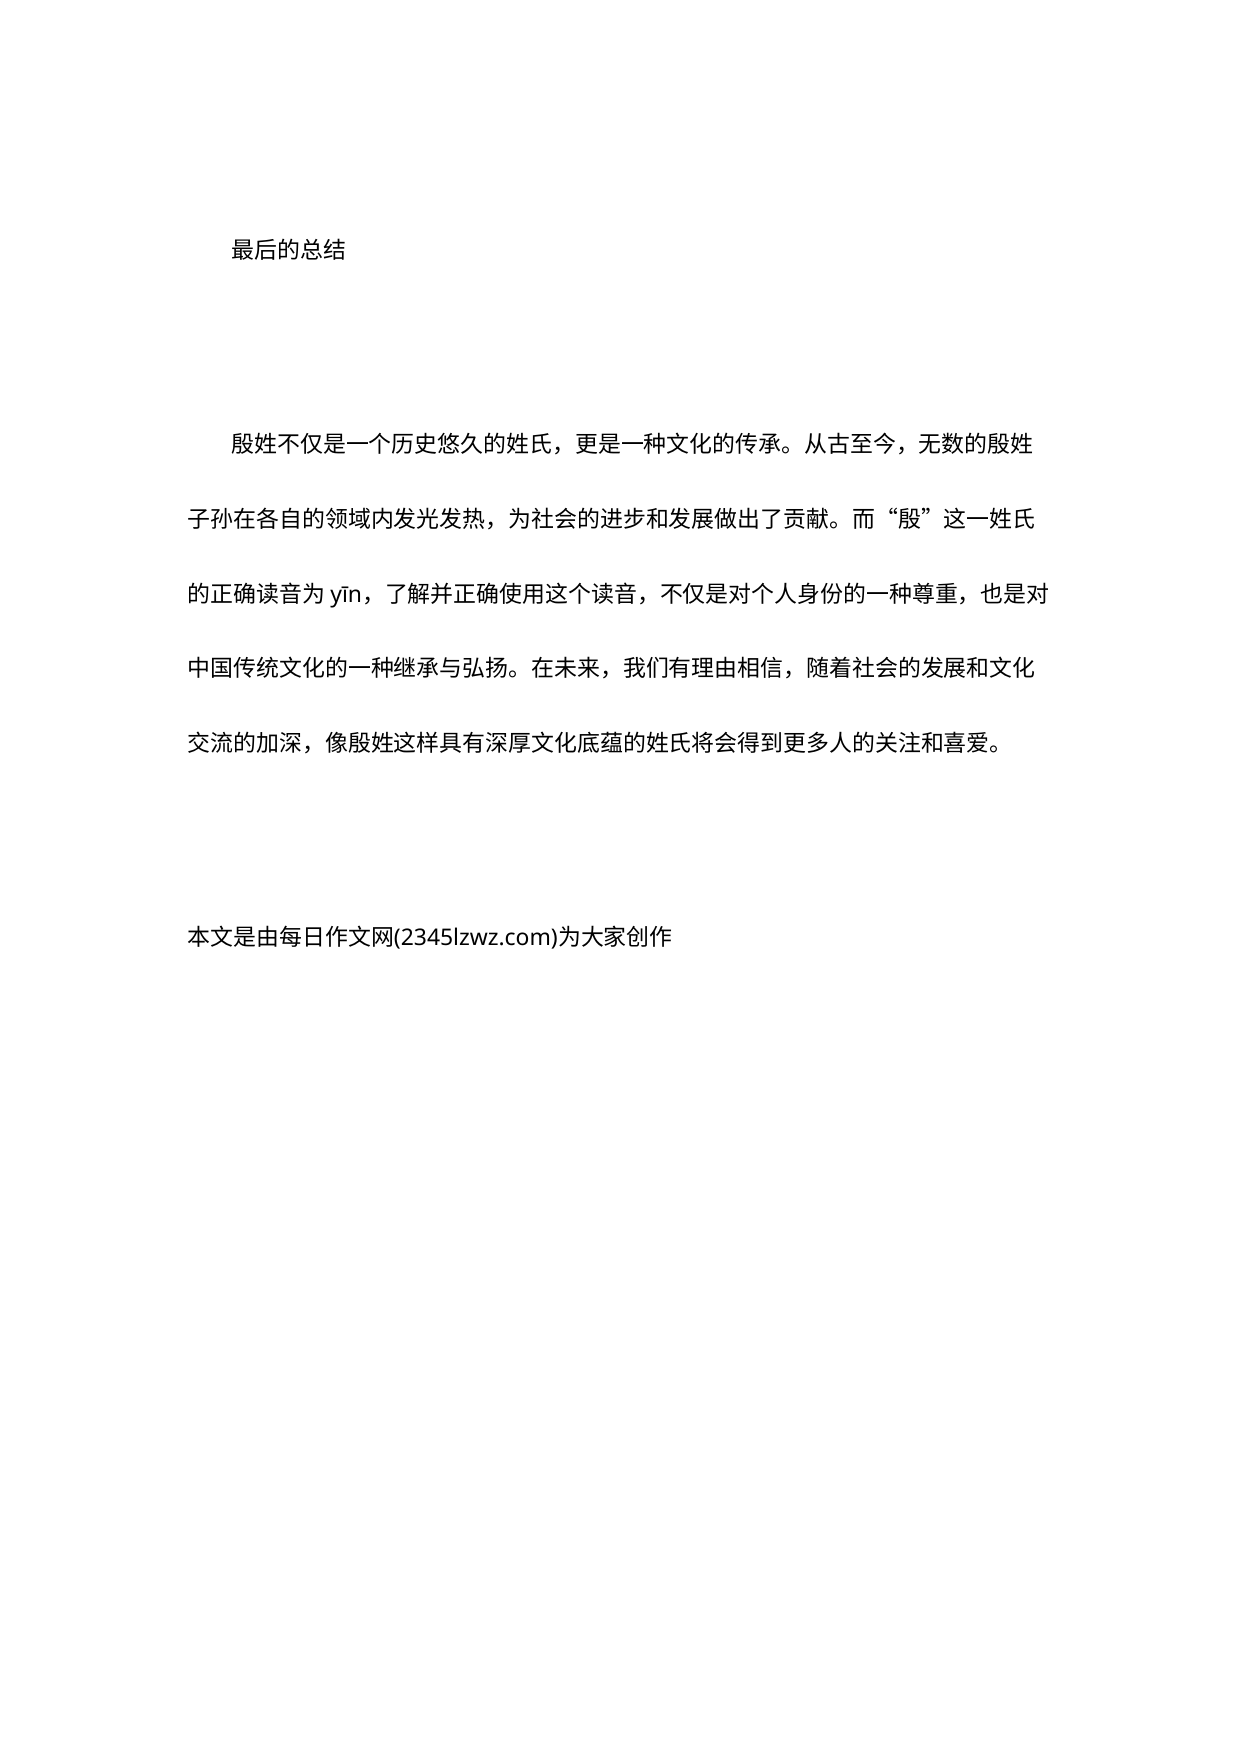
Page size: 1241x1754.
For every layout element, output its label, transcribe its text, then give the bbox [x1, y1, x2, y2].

text 最后的总结 [187, 216, 1053, 281]
text 本文是由每日作文网(2345lzwz.com)为大家创作 [187, 903, 1053, 968]
text 殷姓不仅是一个历史悠久的姓氏，更是一种文化的传承。从古至今，无数的殷姓子孙在各自的领域内发光发热，为社会的进步和发展做出了贡献。而“殷”这一姓氏的正确读音为 yīn，了解并正确使用这个读音，不仅是对个人身份的一种尊重，也是对中国传统文化的一种继承与弘扬。在未来，我们有理由相信，随着社会的发展和文化交流的加深，像殷姓这样具有深厚文化底蕴的姓氏将会得到更多人的关注和喜爱。 [187, 410, 1053, 774]
